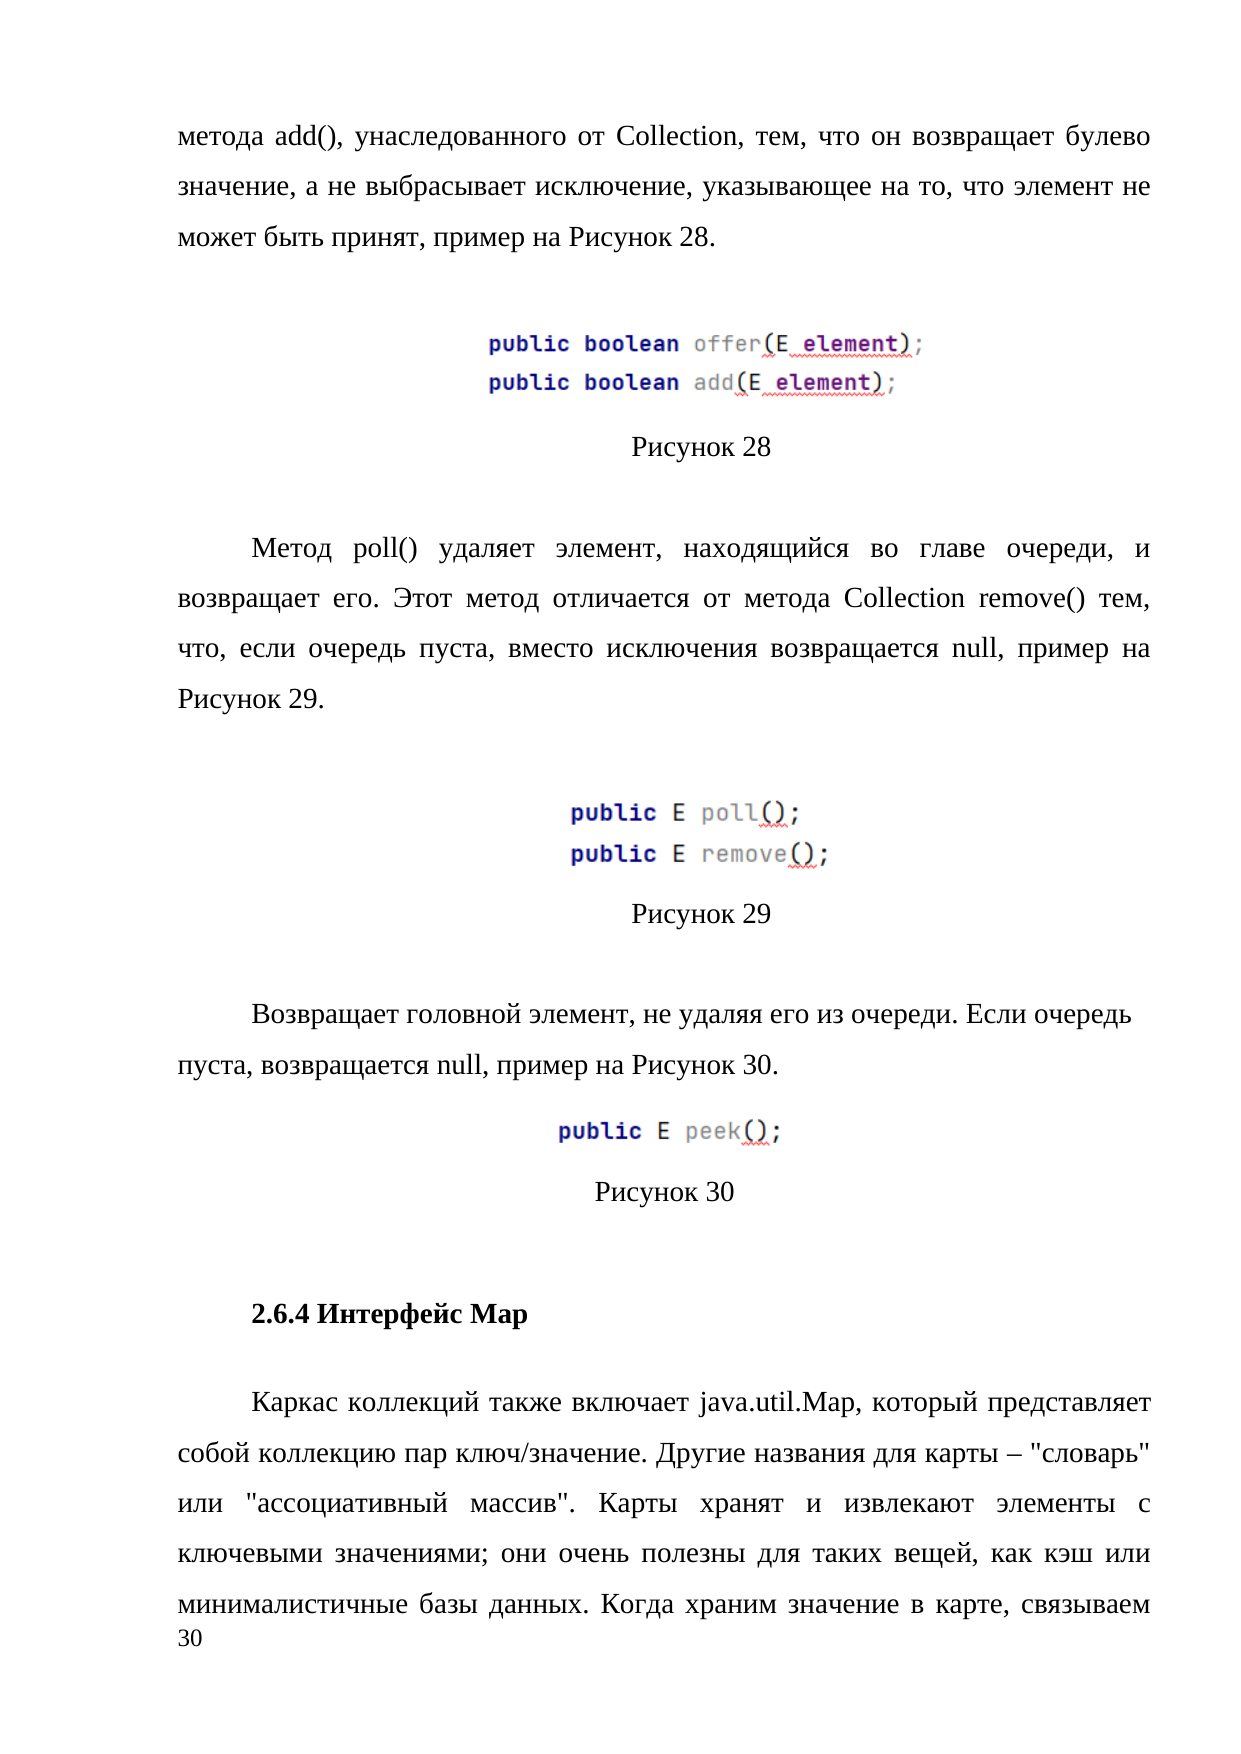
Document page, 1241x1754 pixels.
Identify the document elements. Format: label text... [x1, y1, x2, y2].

picture [471, 319, 931, 415]
picture [531, 1097, 798, 1160]
text Метод poll() удаляет элемент, находящийся во главе очереди, и возвращает его. Этот метод отличается от метода Collection remove() тем, что, если очередь пуста, вместо исключения возвращается null, пример на рисунке 29. [177, 530, 1152, 714]
subtitle 2.6.4 Интерфейс Map [177, 1296, 1152, 1329]
text Возвращает головной элемент, не удаляя его из очереди. Если очередь [177, 996, 1152, 1030]
picture [544, 781, 858, 882]
text Рисунок 29 [177, 896, 1152, 929]
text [177, 118, 1152, 252]
text пуста, возвращается null, пример на рисунке 30. [177, 1047, 1152, 1080]
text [177, 1384, 1152, 1619]
text Рисунок 30 [177, 1174, 1152, 1208]
text Рисунок 28 [177, 429, 1152, 463]
